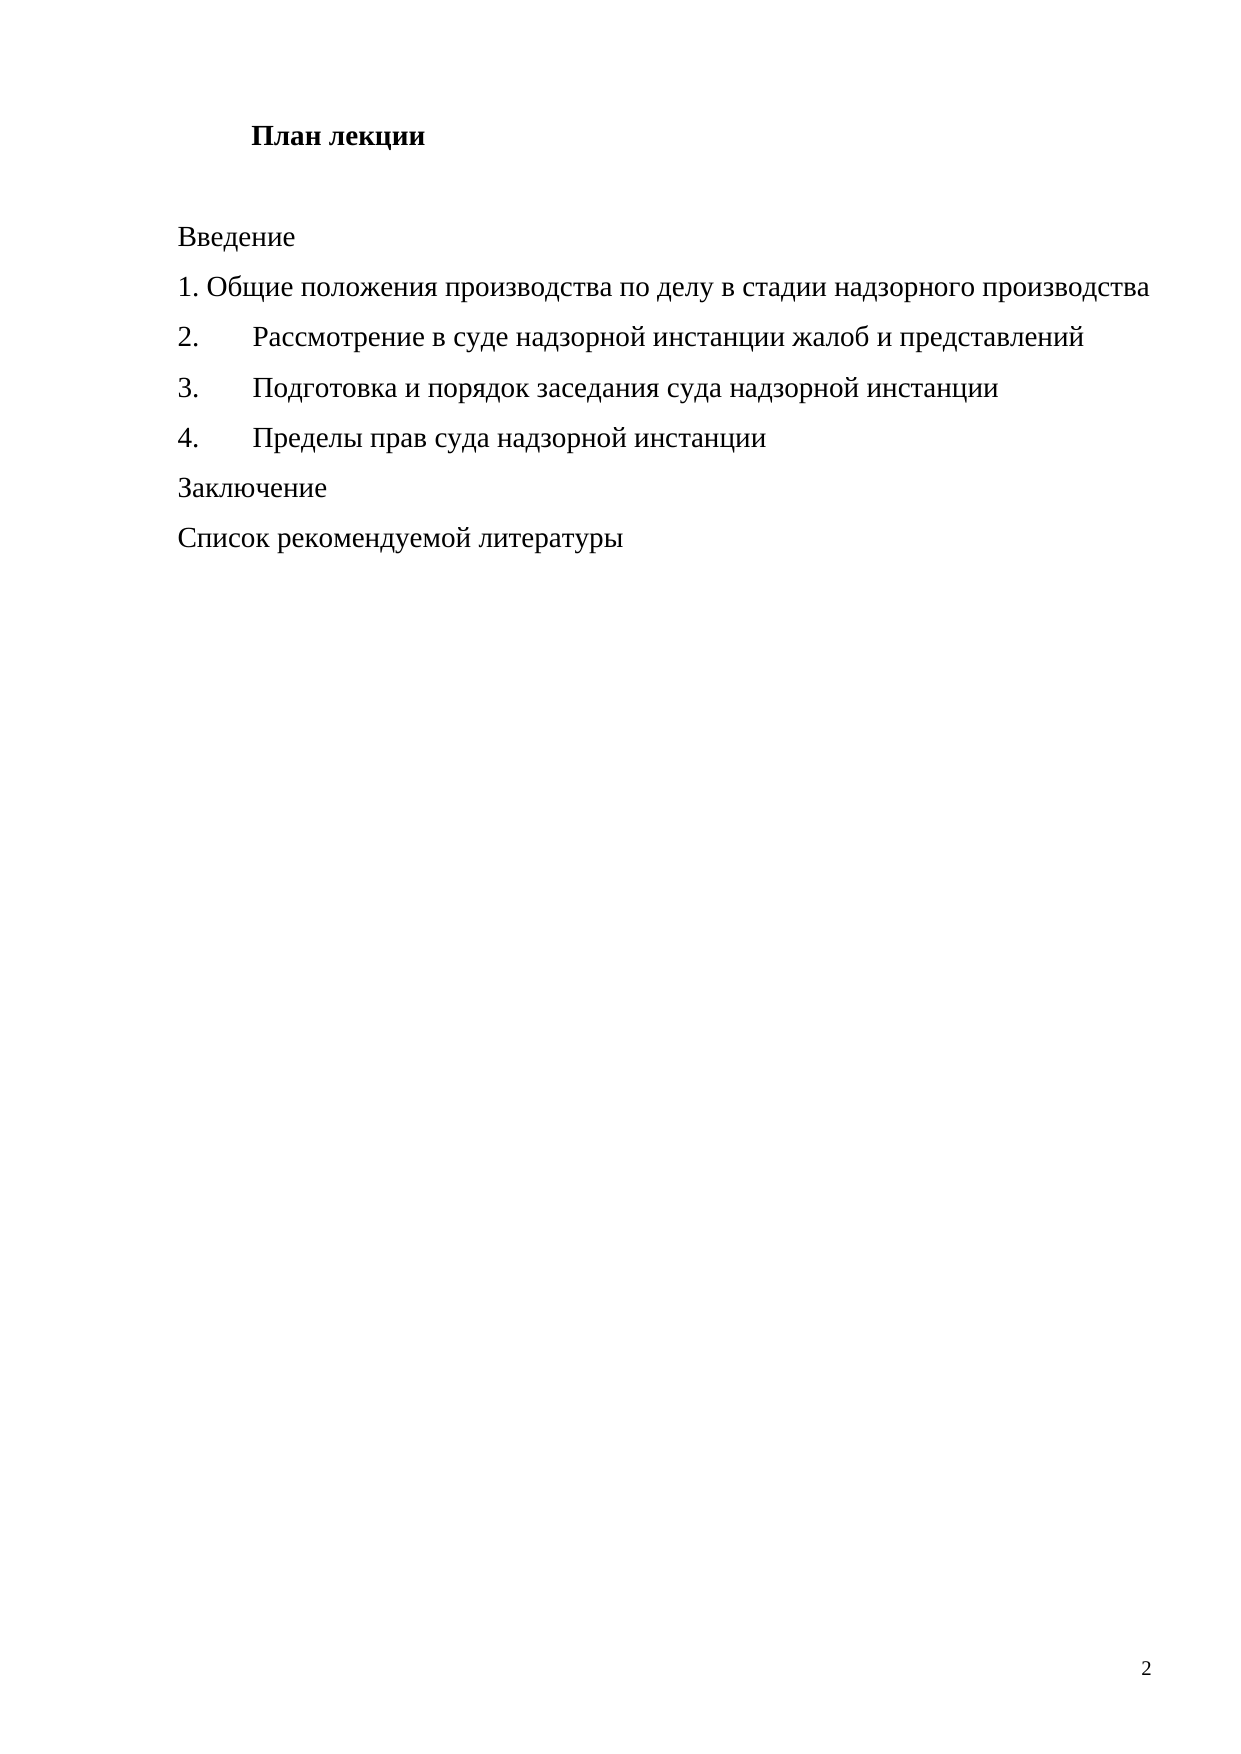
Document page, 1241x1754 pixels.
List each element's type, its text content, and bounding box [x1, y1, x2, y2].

text Список рекомендуемой литературы [177, 521, 1152, 554]
text 1. Общие положения производства по делу в стадии надзорного производства [177, 269, 1152, 303]
list Подготовка и порядок заседания суда надзорной инстанции [177, 370, 1152, 403]
text План лекции [177, 118, 1152, 152]
list Пределы прав суда надзорной инстанции [177, 420, 1152, 453]
text Заключение [177, 470, 1152, 504]
list Рассмотрение в суде надзорной инстанции жалоб и представлений [177, 319, 1152, 353]
text Введение [177, 219, 1152, 252]
